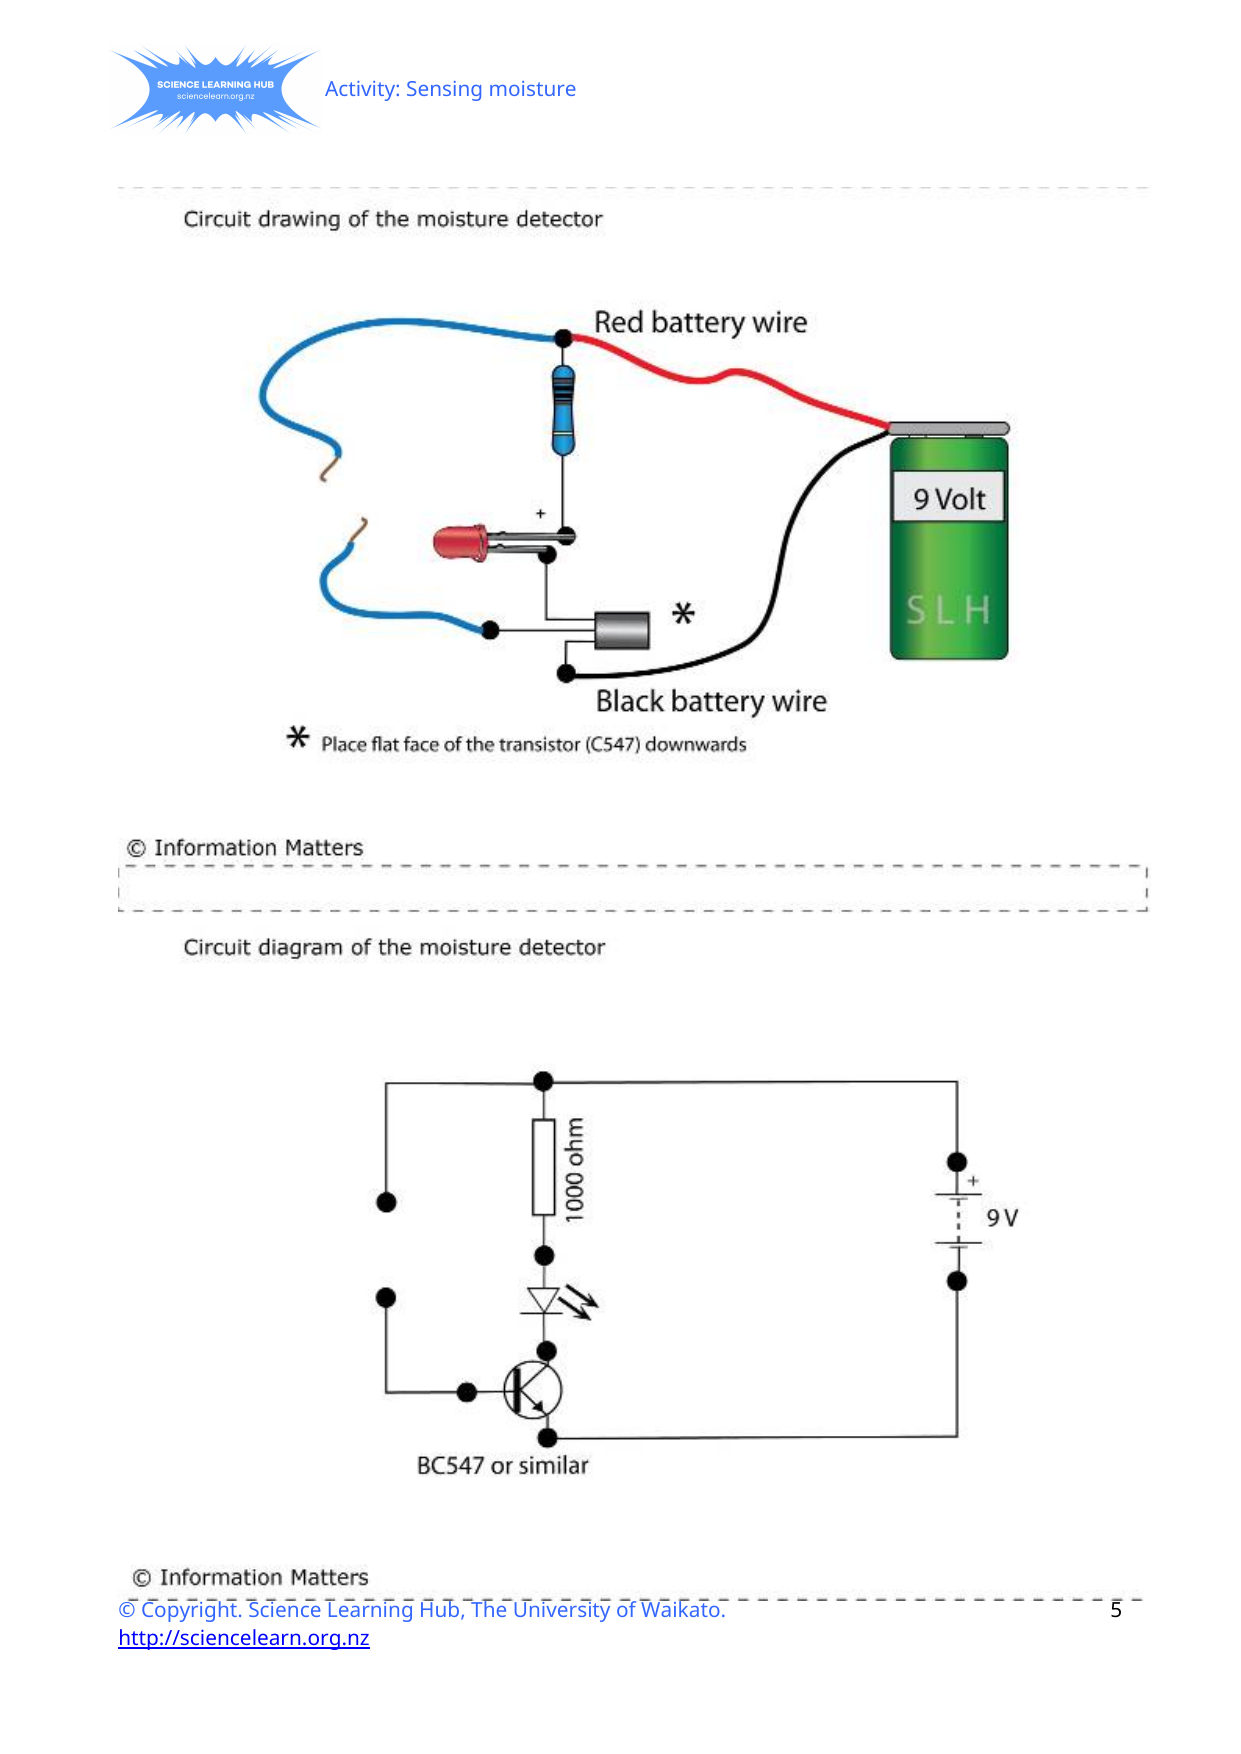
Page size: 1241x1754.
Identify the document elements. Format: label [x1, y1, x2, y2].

picture [118, 187, 1151, 1601]
picture [109, 43, 322, 135]
